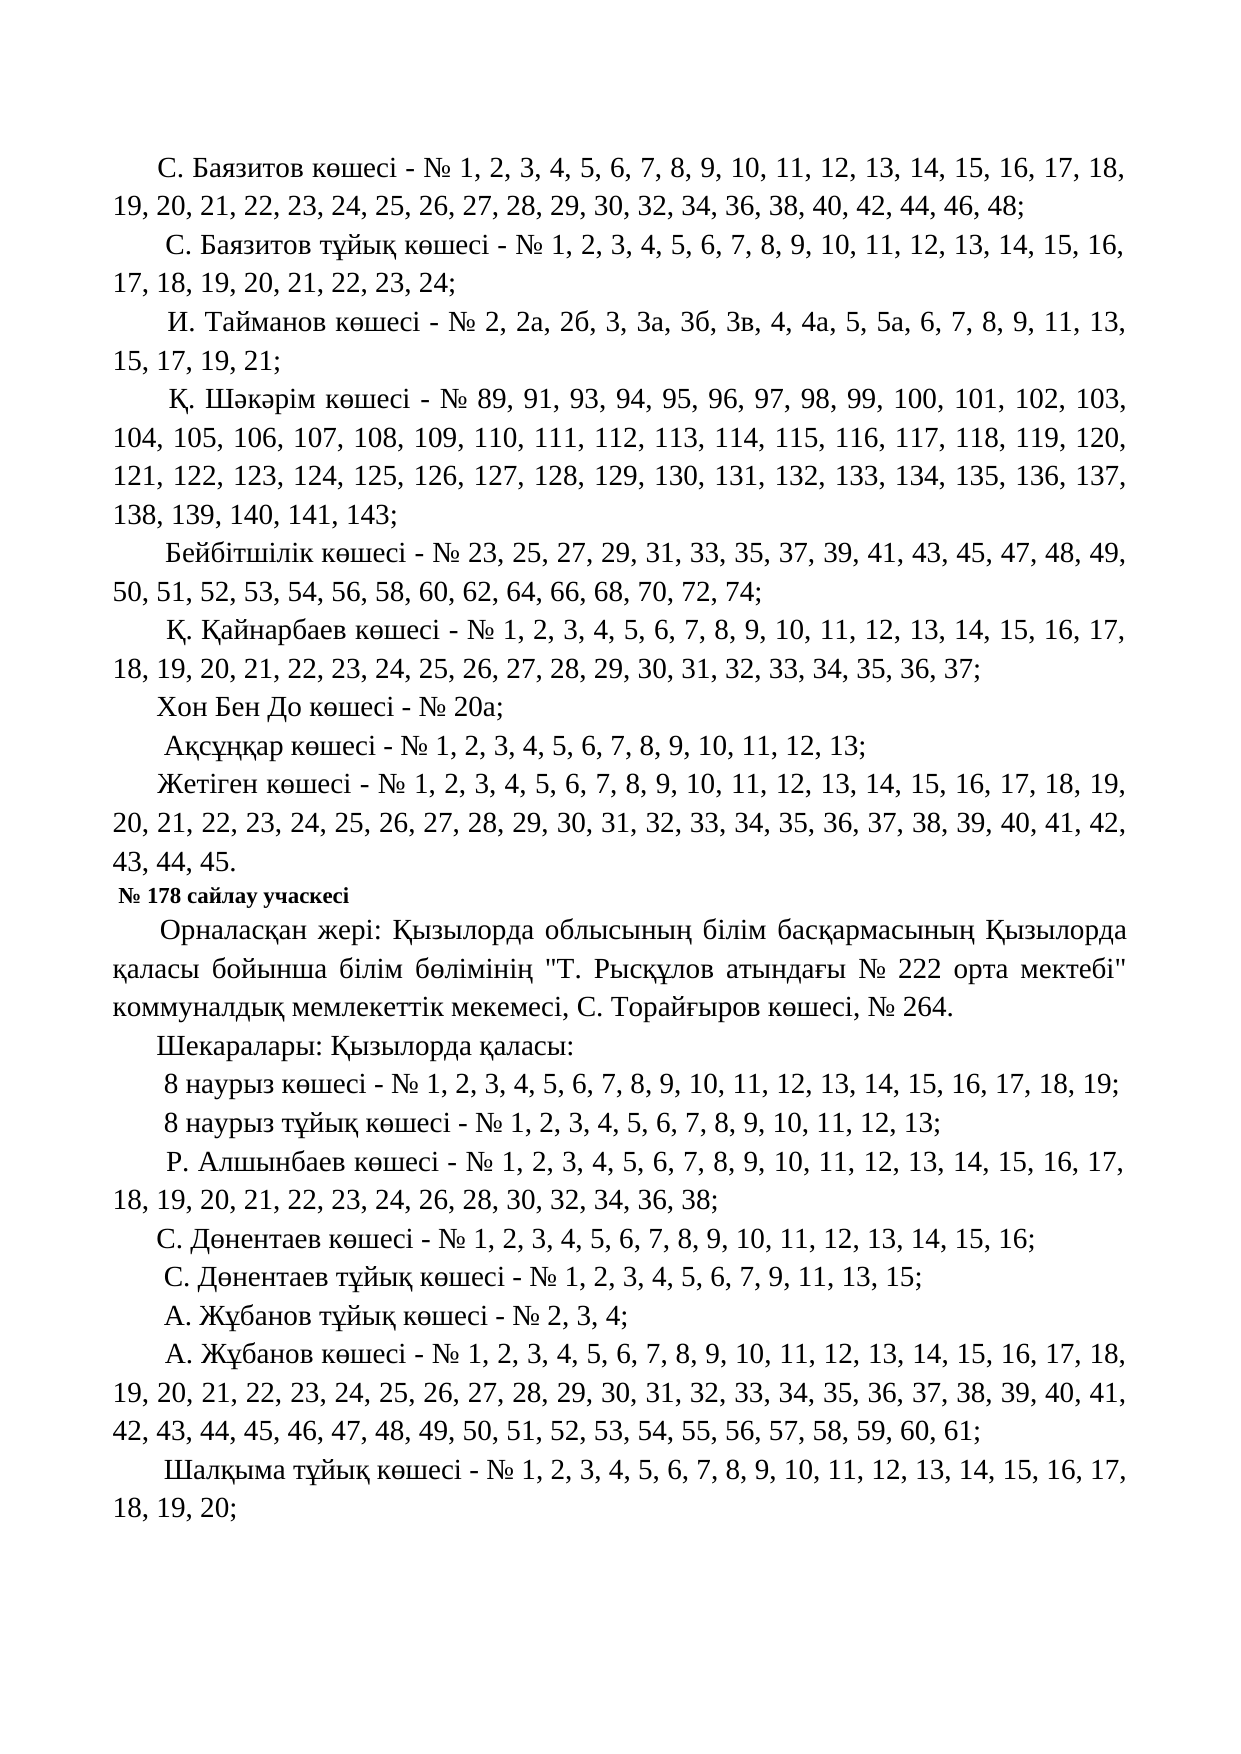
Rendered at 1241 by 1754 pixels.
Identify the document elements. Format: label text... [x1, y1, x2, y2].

text Орналасқан жері: Қызылорда облысының білім басқармасының Қызылорда қаласы бойынша білім бөлімінің "Т. Рысқұлов атындағы № 222 орта мектебі" коммуналдық мемлекеттік мекемесі, С. Торайғыров көшесi, № 264. [112, 912, 1128, 1023]
text Қ. Қайнарбаев көшесi - № 1, 2, 3, 4, 5, 6, 7, 8, 9, 10, 11, 12, 13, 14, 15, 16, 17, 18, 19, 20, 21, 22, 23, 24, 25, 26, 27, 28, 29, 30, 31, 32, 33, 34, 35, 36, 37; [112, 612, 1128, 684]
text Жетіген көшесi - № 1, 2, 3, 4, 5, 6, 7, 8, 9, 10, 11, 12, 13, 14, 15, 16, 17, 18, 19, 20, 21, 22, 23, 24, 25, 26, 27, 28, 29, 30, 31, 32, 33, 34, 35, 36, 37, 38, 39, 40, 41, 42, 43, 44, 45. [112, 767, 1128, 877]
text С. Баязитов көшесi - № 1, 2, 3, 4, 5, 6, 7, 8, 9, 10, 11, 12, 13, 14, 15, 16, 17, 18, 19, 20, 21, 22, 23, 24, 25, 26, 27, 28, 29, 30, 32, 34, 36, 38, 40, 42, 44, 46, 48; [112, 150, 1128, 222]
text Бейбiтшiлiк көшесi - № 23, 25, 27, 29, 31, 33, 35, 37, 39, 41, 43, 45, 47, 48, 49, 50, 51, 52, 53, 54, 56, 58, 60, 62, 64, 66, 68, 70, 72, 74; [112, 535, 1128, 607]
text 8 наурыз тұйық көшесі - № 1, 2, 3, 4, 5, 6, 7, 8, 9, 10, 11, 12, 13; [112, 1105, 1128, 1139]
text С. Дөнентаев көшесi - № 1, 2, 3, 4, 5, 6, 7, 8, 9, 10, 11, 12, 13, 14, 15, 16; [112, 1221, 1128, 1254]
text Шалқыма тұйық көшесі - № 1, 2, 3, 4, 5, 6, 7, 8, 9, 10, 11, 12, 13, 14, 15, 16, 17, 18, 19, 20; [112, 1452, 1128, 1524]
text С. Баязитов тұйық көшесі - № 1, 2, 3, 4, 5, 6, 7, 8, 9, 10, 11, 12, 13, 14, 15, 16, 17, 18, 19, 20, 21, 22, 23, 24; [112, 227, 1128, 299]
text Ақсұңқар көшесi - № 1, 2, 3, 4, 5, 6, 7, 8, 9, 10, 11, 12, 13; [112, 728, 1128, 762]
text Қ. Шәкәрiм көшесi - № 89, 91, 93, 94, 95, 96, 97, 98, 99, 100, 101, 102, 103, 104, 105, 106, 107, 108, 109, 110, 111, 112, 113, 114, 115, 116, 117, 118, 119, 120, 121, 122, 123, 124, 125, 126, 127, 128, 129, 130, 131, 132, 133, 134, 135, 136, 137, 138, 139, 140, 141, 143; [112, 381, 1128, 530]
text Хон Бен До көшесi - № 20а; [112, 689, 1128, 723]
text С. Дөнентаев тұйық көшесі - № 1, 2, 3, 4, 5, 6, 7, 9, 11, 13, 15; [112, 1259, 1128, 1293]
text И. Тайманов көшесi - № 2, 2а, 2б, 3, 3а, 3б, 3в, 4, 4а, 5, 5а, 6, 7, 8, 9, 11, 13, 15, 17, 19, 21; [112, 304, 1128, 376]
text Р. Алшынбаев көшесi - № 1, 2, 3, 4, 5, 6, 7, 8, 9, 10, 11, 12, 13, 14, 15, 16, 17, 18, 19, 20, 21, 22, 23, 24, 26, 28, 30, 32, 34, 36, 38; [112, 1144, 1128, 1216]
text Шекаралары: Қызылорда қаласы: [112, 1028, 1128, 1062]
text А. Жұбанов тұйық көшесі - № 2, 3, 4; [112, 1298, 1128, 1331]
text 8 наурыз көшесi - № 1, 2, 3, 4, 5, 6, 7, 8, 9, 10, 11, 12, 13, 14, 15, 16, 17, 18, 19; [112, 1067, 1128, 1100]
text А. Жұбанов көшесi - № 1, 2, 3, 4, 5, 6, 7, 8, 9, 10, 11, 12, 13, 14, 15, 16, 17, 18, 19, 20, 21, 22, 23, 24, 25, 26, 27, 28, 29, 30, 31, 32, 33, 34, 35, 36, 37, 38, 39, 40, 41, 42, 43, 44, 45, 46, 47, 48, 49, 50, 51, 52, 53, 54, 55, 56, 57, 58, 59, 60, 61; [112, 1336, 1128, 1447]
text № 178 сайлау учаскесi [112, 882, 1128, 909]
